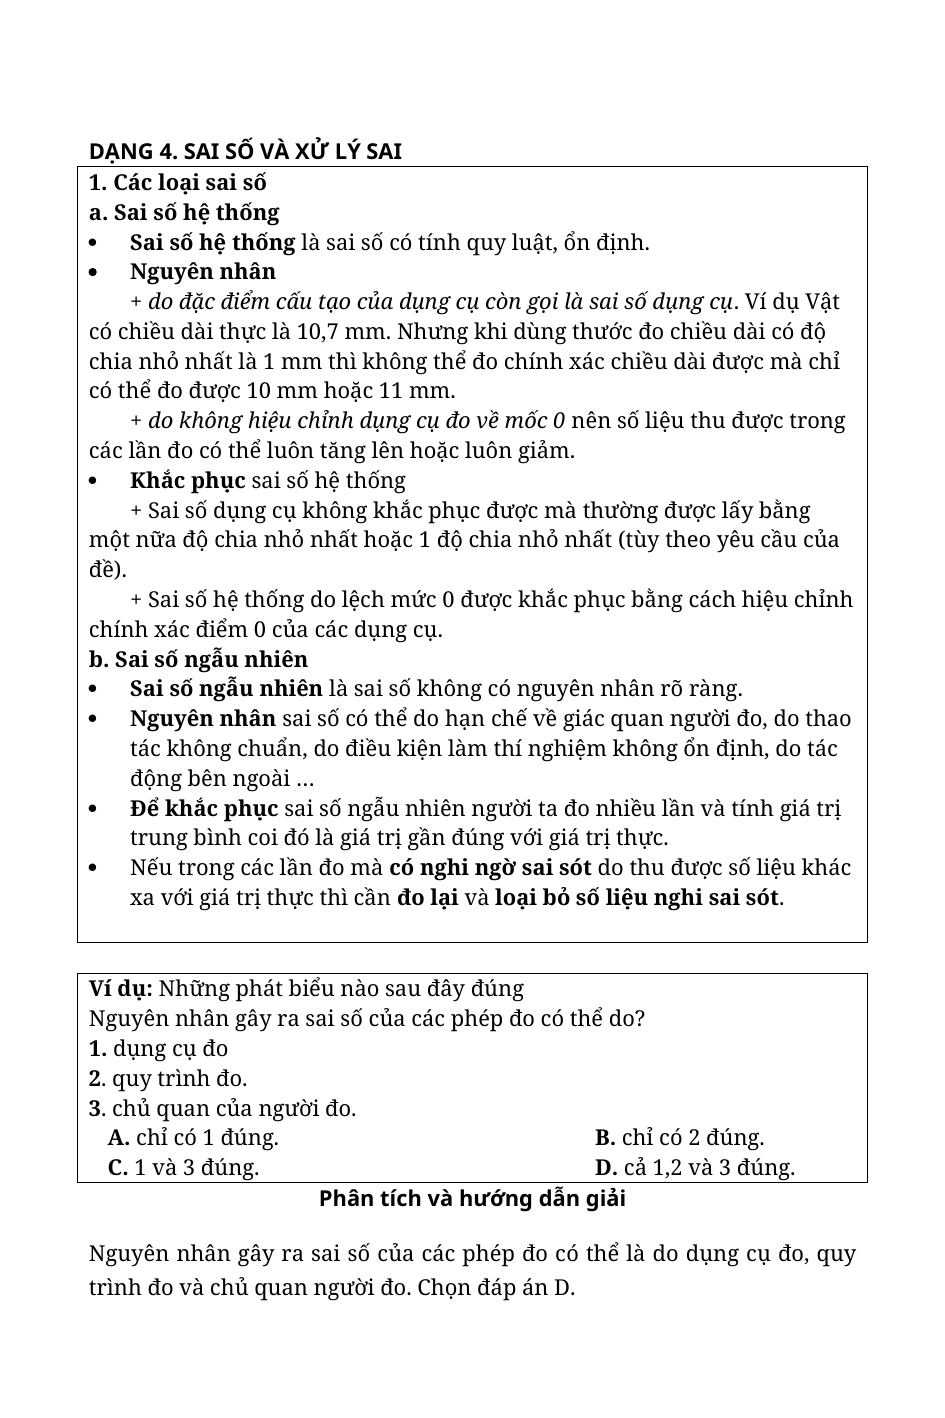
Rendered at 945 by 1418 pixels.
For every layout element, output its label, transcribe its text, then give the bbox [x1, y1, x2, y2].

table_header Ví dụ: Những phát biểu nào sau đây đúng Nguyên nhân gây ra sai số của các phép đo có thể do? 1. dụng cụ đo 2. quy trình đo. 3. chủ quan của người đo. A. chỉ có 1 đúng. B. chỉ có 2 đúng. C. 1 và 3 đúng. D. cả 1,2 và 3 đúng. [78, 974, 867, 1182]
table_header 1. Các loại sai số a. Sai số hệ thống Sai số hệ thống là sai số có tính quy luật, ổn định. Nguyên nhân + do đặc điểm cấu tạo của dụng cụ còn gọi là sai số dụng cụ. Ví dụ Vật có chiều dài thực là 10,7 mm. Nhưng khi dùng thước đo chiều dài có độ chia nhỏ nhất là 1 mm thì không thể đo chính xác chiều dài được mà chỉ có thể đo được 10 mm hoặc 11 mm. + do không hiệu chỉnh dụng cụ đo về mốc 0 nên số liệu thu được trong các lần đo có thể luôn tăng lên hoặc luôn giảm. Khắc phục sai số hệ thống + Sai số dụng cụ không khắc phục được mà thường được lấy bằng một nữa độ chia nhỏ nhất hoặc 1 độ chia nhỏ nhất (tùy theo yêu cầu của đề). + Sai số hệ thống do lệch mức 0 được khắc phục bằng cách hiệu chỉnh chính xác điểm 0 của các dụng cụ. b. Sai số ngẫu nhiên Sai số ngẫu nhiên là sai số không có nguyên nhân rõ ràng. Nguyên nhân sai số có thể do hạn chế về giác quan người đo, do thao tác không chuẩn, do điều kiện làm thí nghiệm không ổn định, do tác động bên ngoài … Để khắc phục sai số ngẫu nhiên người ta đo nhiều lần và tính giá trị trung bình coi đó là giá trị gần đúng với giá trị thực. Nếu trong các lần đo mà có nghi ngờ sai sót do thu được số liệu khác xa với giá trị thực thì cần đo lại và loại bỏ số liệu nghi sai sót. [78, 167, 867, 942]
text Phân tích và hướng dẫn giải [89, 1183, 856, 1213]
text Nguyên nhân gây ra sai số của các phép đo có thể là do dụng cụ đo, quy trình đo và chủ quan người đo. Chọn đáp án D. [89, 1238, 856, 1302]
text DẠNG 4. SAI SỐ VÀ XỬ LÝ SAI [89, 136, 856, 166]
